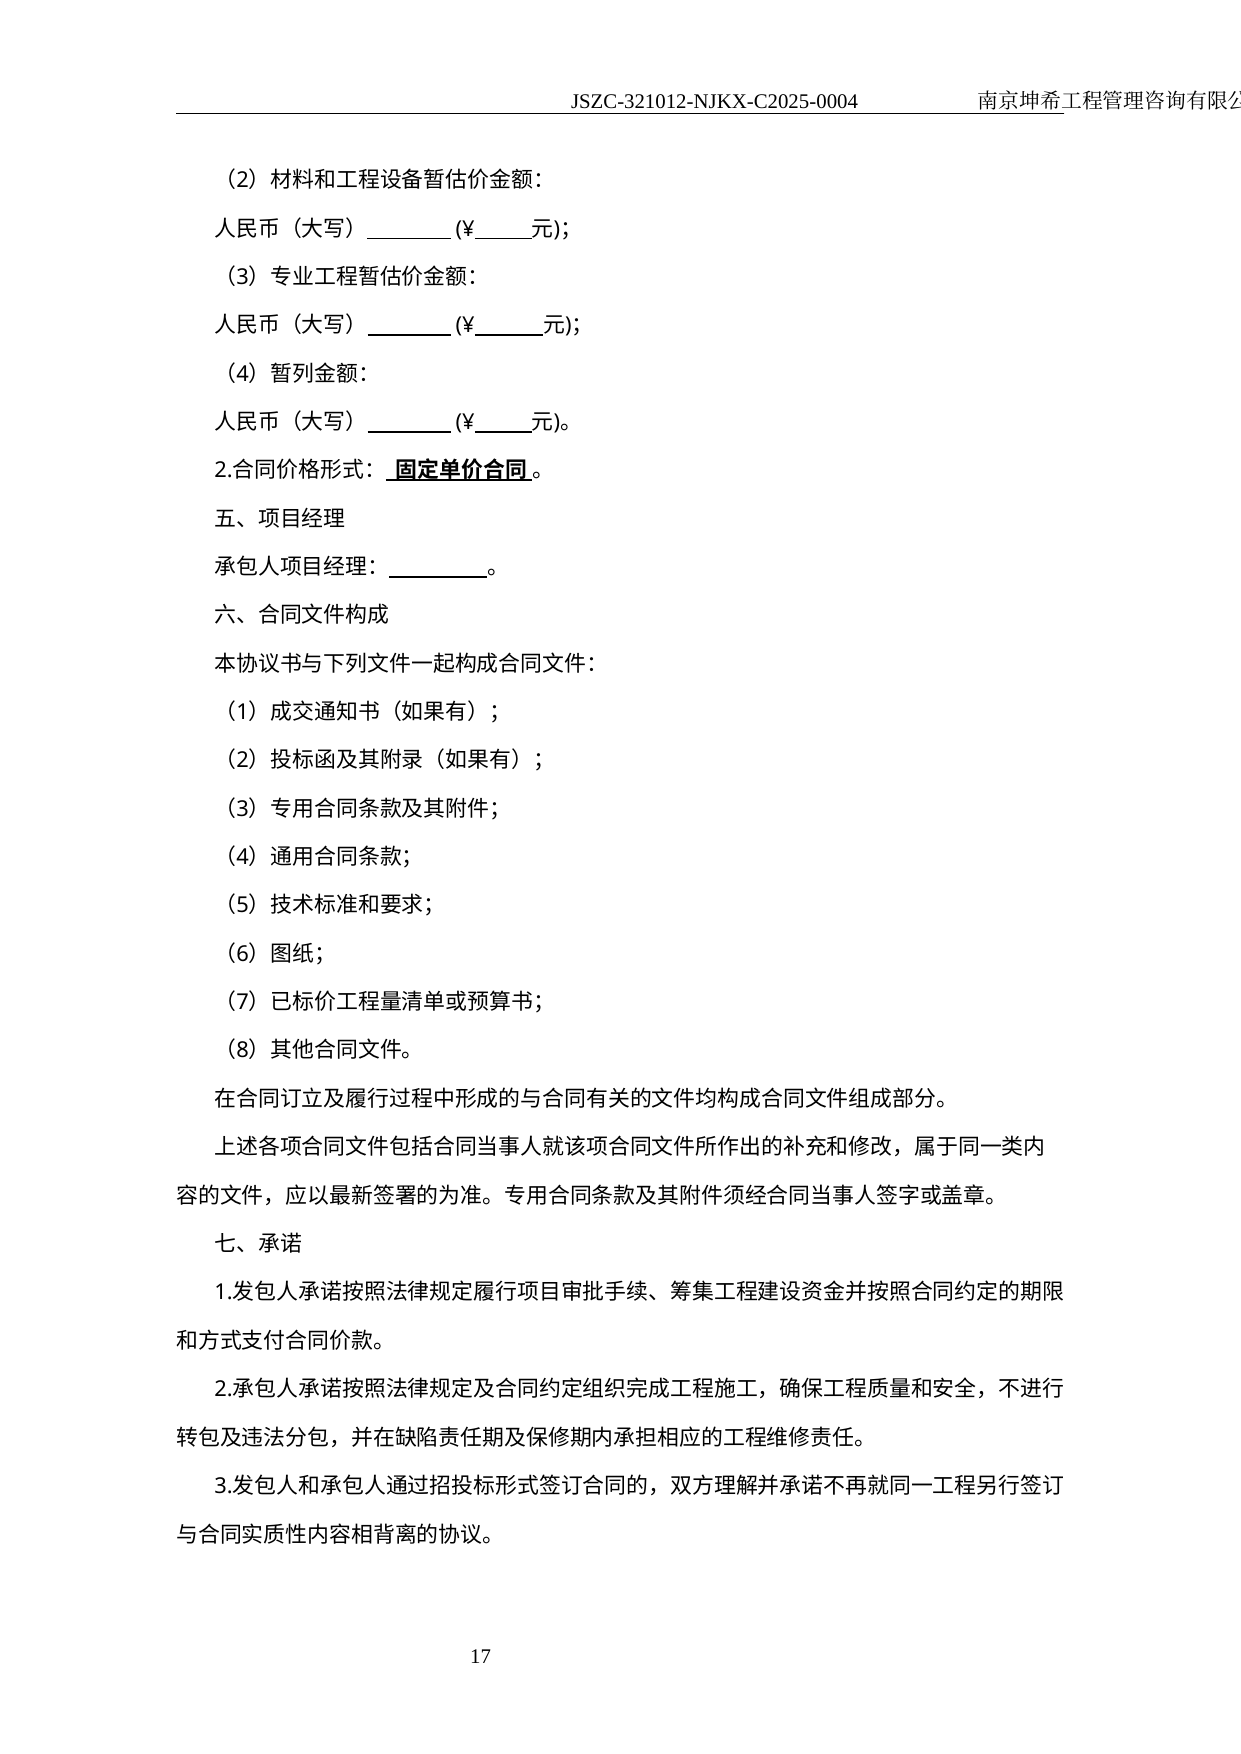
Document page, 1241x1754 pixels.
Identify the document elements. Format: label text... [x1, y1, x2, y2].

text 上述各项合同文件包括合同当事人就该项合同文件所作出的补充和修改，属于同一类内容的文件，应以最新签署的为准。专用合同条款及其附件须经合同当事人签字或盖章。 [176, 1129, 1064, 1210]
text 3.发包人和承包人通过招投标形式签订合同的，双方理解并承诺不再就同一工程另行签订与合同实质性内容相背离的协议。 [176, 1468, 1064, 1549]
text 2.承包人承诺按照法律规定及合同约定组织完成工程施工，确保工程质量和安全，不进行转包及违法分包，并在缺陷责任期及保修期内承担相应的工程维修责任。 [176, 1371, 1064, 1452]
text 六、合同文件构成 [176, 597, 1064, 629]
text （5）技术标准和要求； [176, 887, 1064, 919]
text 本协议书与下列文件一起构成合同文件： [176, 645, 1064, 678]
text （6）图纸； [176, 935, 1064, 968]
text （8）其他合同文件。 [176, 1032, 1064, 1064]
text （3）专用合同条款及其附件； [176, 790, 1064, 823]
text （4）暂列金额： [176, 355, 1064, 388]
text 五、项目经理 [176, 500, 1064, 533]
text 人民币（大写） (¥ 元)； [176, 307, 1064, 339]
text （4）通用合同条款； [176, 839, 1064, 871]
text 人民币（大写） (¥ 元)； [176, 210, 1064, 243]
text （2）材料和工程设备暂估价金额： [176, 162, 1064, 194]
text （3）专业工程暂估价金额： [176, 259, 1064, 291]
text 1.发包人承诺按照法律规定履行项目审批手续、筹集工程建设资金并按照合同约定的期限和方式支付合同价款。 [176, 1274, 1064, 1355]
text （1）成交通知书（如果有）； [176, 694, 1064, 726]
text 2.合同价格形式： 固定单价合同 。 [176, 452, 1064, 484]
text （7）已标价工程量清单或预算书； [176, 984, 1064, 1016]
text 承包人项目经理： 。 [176, 549, 1064, 581]
text 在合同订立及履行过程中形成的与合同有关的文件均构成合同文件组成部分。 [176, 1080, 1064, 1113]
text 人民币（大写） (¥ 元)。 [176, 404, 1064, 436]
text 七、承诺 [176, 1226, 1064, 1258]
text （2）投标函及其附录（如果有）； [176, 742, 1064, 774]
